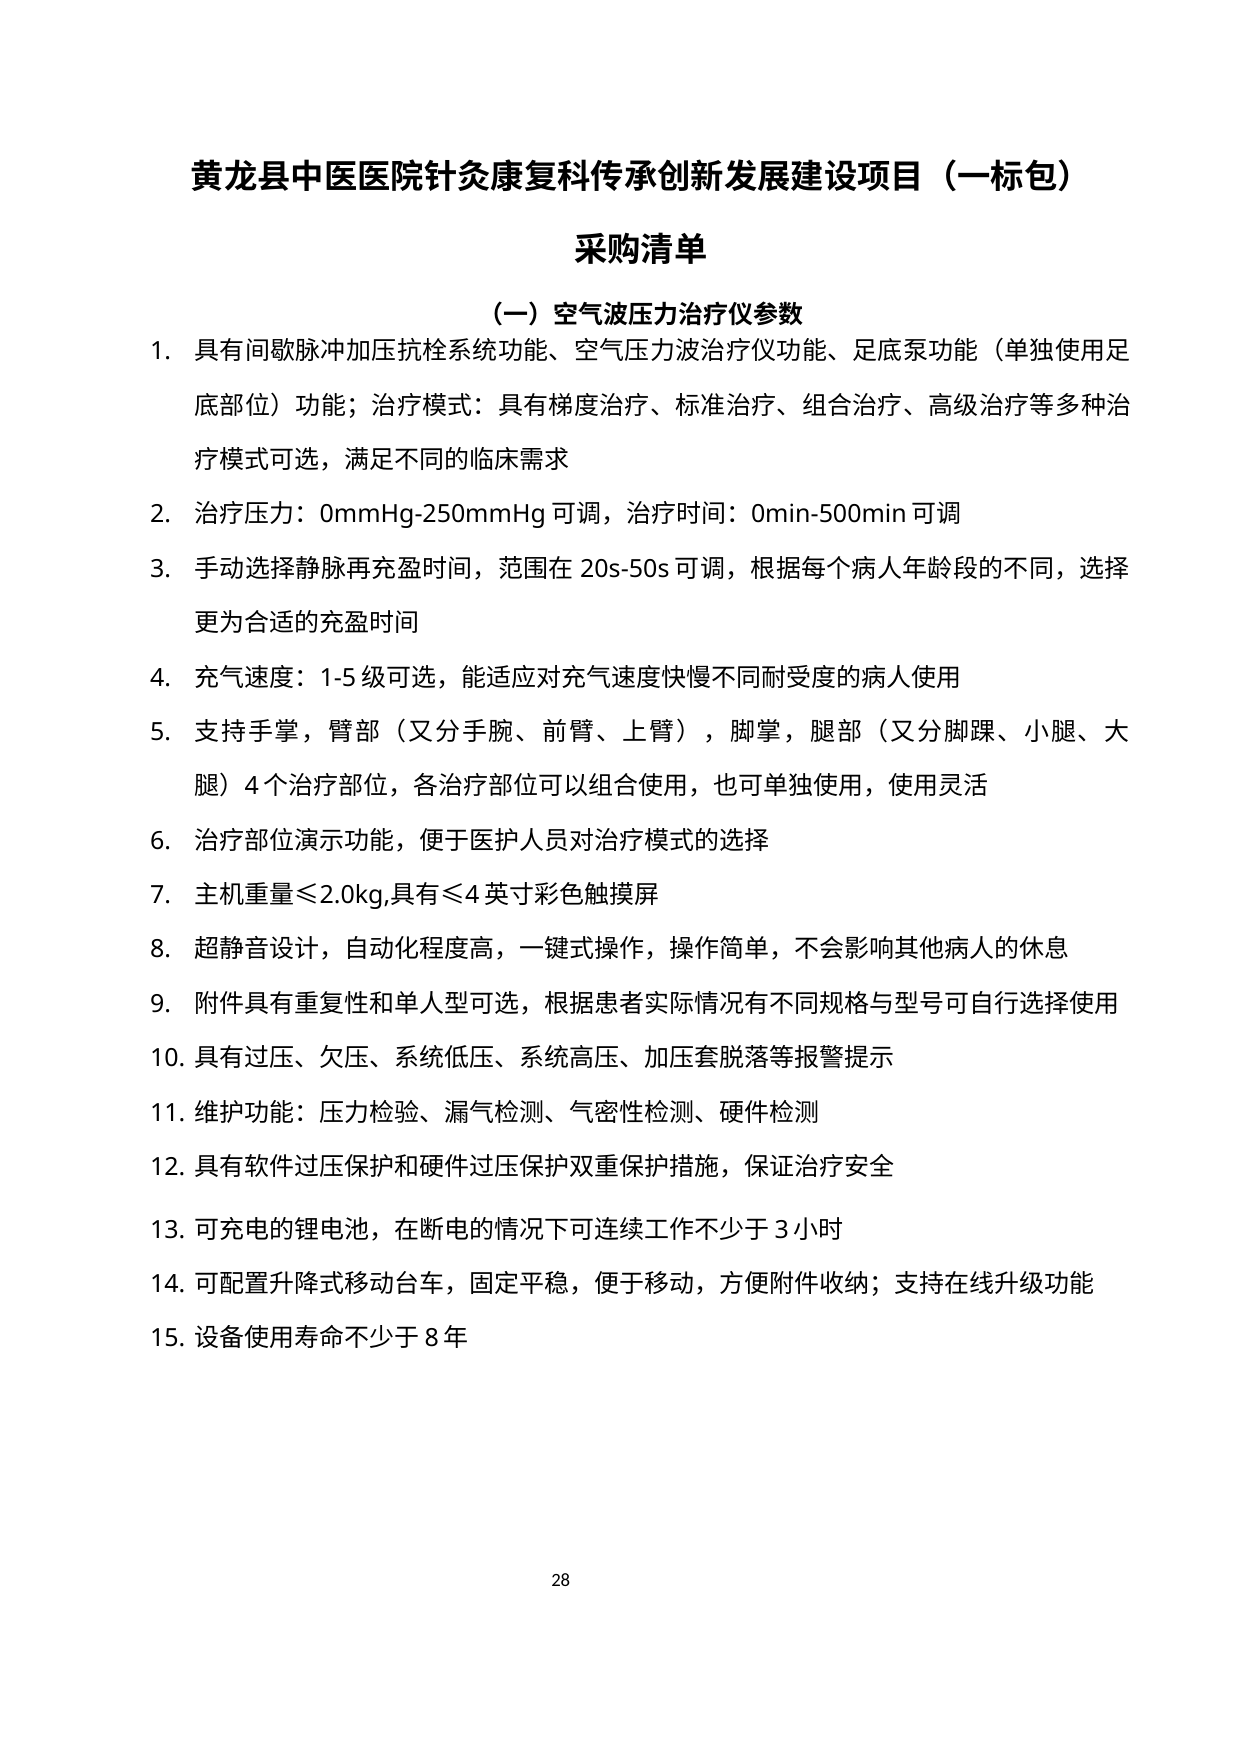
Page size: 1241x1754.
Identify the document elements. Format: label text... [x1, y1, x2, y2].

text （一）空气波压力治疗仪参数 [150, 294, 1131, 331]
text 黄龙县中医医院针灸康复科传承创新发展建设项目（一标包） [150, 150, 1131, 198]
list 维护功能：压力检验、漏气检测、气密性检测、硬件检测 [150, 1092, 1131, 1128]
list 超静音设计，自动化程度高，一键式操作，操作简单，不会影响其他病人的休息 [150, 929, 1131, 965]
list 具有过压、欠压、系统低压、系统高压、加压套脱落等报警提示 [150, 1038, 1131, 1074]
list 附件具有重复性和单人型可选，根据患者实际情况有不同规格与型号可自行选择使用 [150, 983, 1131, 1019]
text 采购清单 [150, 222, 1131, 271]
list 支持手掌，臂部（又分手腕、前臂、上臂），脚掌，腿部（又分脚踝、小腿、大腿）4个治疗部位，各治疗部位可以组合使用，也可单独使用，使用灵活 [150, 711, 1131, 802]
list 充气速度：1-5级可选，能适应对充气速度快慢不同耐受度的病人使用 [150, 657, 1131, 693]
list 治疗部位演示功能，便于医护人员对治疗模式的选择 [150, 820, 1131, 856]
list 设备使用寿命不少于8年 [150, 1318, 1131, 1354]
list 主机重量≤2.0kg,具有≤4英寸彩色触摸屏 [150, 874, 1131, 911]
list 治疗压力：0mmHg-250mmHg可调，治疗时间：0min-500min可调 [150, 494, 1131, 530]
list 具有间歇脉冲加压抗栓系统功能、空气压力波治疗仪功能、足底泵功能（单独使用足底部位）功能；治疗模式：具有梯度治疗、标准治疗、组合治疗、高级治疗等多种治疗模式可选，满足不同的临床需求 [150, 331, 1131, 476]
list 手动选择静脉再充盈时间，范围在20s-50s可调，根据每个病人年龄段的不同，选择更为合适的充盈时间 [150, 548, 1131, 639]
list 可配置升降式移动台车，固定平稳，便于移动，方便附件收纳；支持在线升级功能 [150, 1263, 1131, 1300]
list 可充电的锂电池，在断电的情况下可连续工作不少于3小时 [150, 1209, 1131, 1245]
list 具有软件过压保护和硬件过压保护双重保护措施，保证治疗安全 [150, 1146, 1131, 1183]
